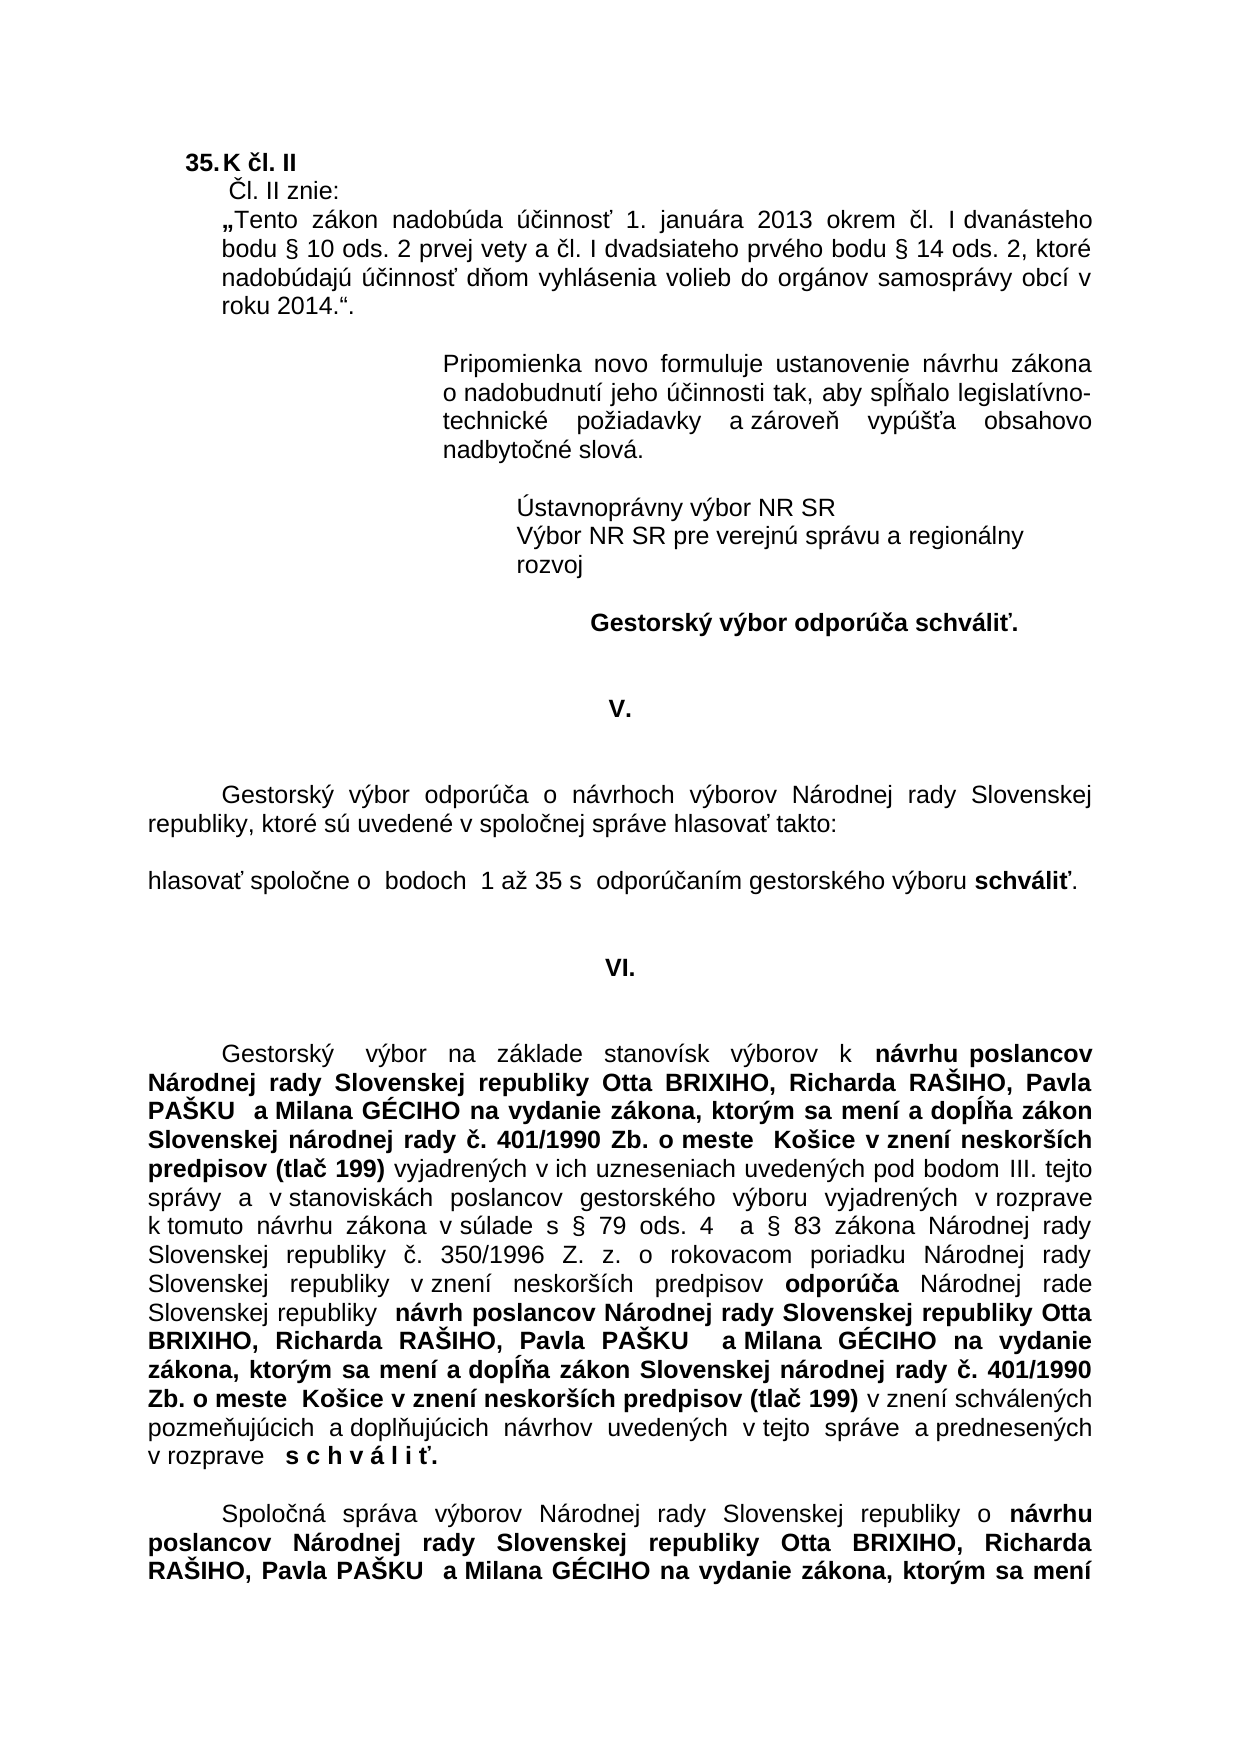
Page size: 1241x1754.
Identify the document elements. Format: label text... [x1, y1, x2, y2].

text Gestorský výbor odporúča o návrhoch výborov Národnej rady Slovenskej republiky, ktoré sú uvedené v spoločnej správe hlasovať takto: [148, 780, 1093, 838]
text Ústavnoprávny výbor NR SR [148, 493, 1093, 521]
text hlasovať spoločne o bodoch 1 až 35 s odporúčaním gestorského výboru schváliť. [148, 866, 1093, 895]
list Čl. II znie: [221, 176, 1093, 205]
text Výbor NR SR pre verejnú správu a regionálny [443, 521, 1093, 550]
list K čl. II [185, 148, 1093, 176]
text Gestorský výbor na základe stanovísk výborov k návrhu poslancov Národnej rady Slovenskej republiky Otta BRIXIHO, Richarda RAŠIHO, Pavla PAŠKU a Milana GÉCIHO na vydanie zákona, ktorým sa mení a dopĺňa zákon Slovenskej národnej rady č. 401/1990 Zb. o meste Košice v znení neskorších predpisov (tlač 199) vyjadrených v ich uzneseniach uvedených pod bodom III. tejto správy a v stanoviskách poslancov gestorského výboru vyjadrených v rozprave k tomuto návrhu zákona v súlade s § 79 ods. 4 a § 83 zákona Národnej rady Slovenskej republiky č. 350/1996 Z. z. o rokovacom poriadku Národnej rady Slovenskej republiky v znení neskorších predpisov odporúča Národnej rade Slovenskej republiky návrh poslancov Národnej rady Slovenskej republiky Otta BRIXIHO, Richarda RAŠIHO, Pavla PAŠKU a Milana GÉCIHO na vydanie zákona, ktorým sa mení a dopĺňa zákon Slovenskej národnej rady č. 401/1990 Zb. o meste Košice v znení neskorších predpisov (tlač 199) v znení schválených pozmeňujúcich a doplňujúcich návrhov uvedených v tejto správe a prednesených v rozprave s c h v á l i ť. [148, 1039, 1093, 1470]
text VI. [148, 953, 1093, 981]
text V. [148, 694, 1093, 723]
text rozvoj [443, 550, 1093, 579]
text „Tento zákon nadobúda účinnosť 1. januára 2013 okrem čl. I dvanásteho bodu § 10 ods. 2 prvej vety a čl. I dvadsiateho prvého bodu § 14 ods. 2, ktoré nadobúdajú účinnosť dňom vyhlásenia volieb do orgánov samosprávy obcí v roku 2014.“. [221, 205, 1093, 320]
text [148, 1499, 1093, 1585]
text Gestorský výbor odporúča schváliť. [590, 608, 1093, 636]
text Pripomienka novo formuluje ustanovenie návrhu zákona o nadobudnutí jeho účinnosti tak, aby spĺňalo legislatívno-technické požiadavky a zároveň vypúšťa obsahovo nadbytočné slová. [443, 349, 1093, 464]
